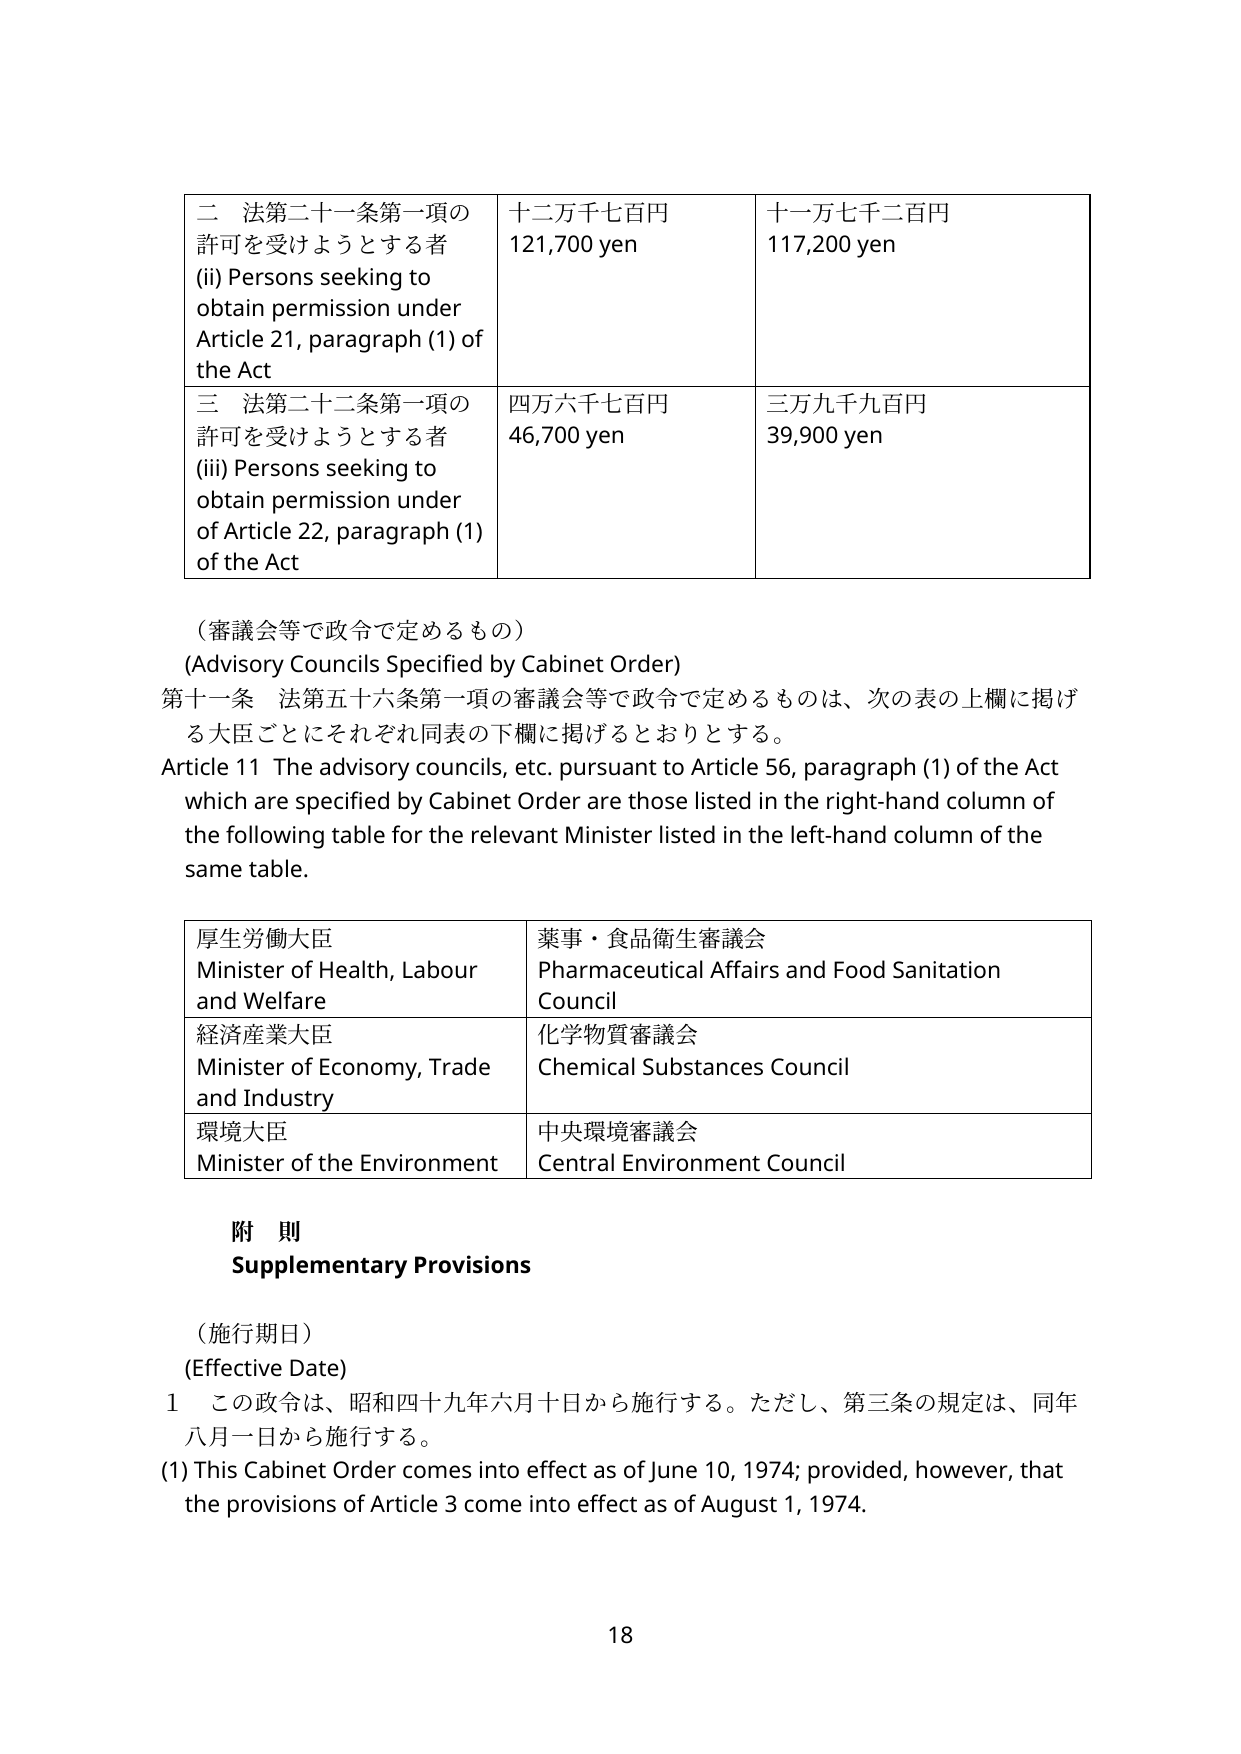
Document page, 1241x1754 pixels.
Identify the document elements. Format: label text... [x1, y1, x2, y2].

text （施行期日） [184, 1316, 1079, 1350]
table_cell 中央環境審議会 Central Environment Council [527, 1114, 1091, 1178]
table_cell 二 法第二十一条第一項の許可を受けようとする者 (ii) Persons seeking to obtain permission under Article 21, paragraph (1) of the Act [185, 195, 497, 386]
text 附 則 [230, 1213, 1079, 1248]
table_cell 十二万千七百円 121,700 yen [498, 195, 755, 386]
table_cell 経済産業大臣 Minister of Economy, Trade and Industry [185, 1018, 526, 1113]
table_cell 三 法第二十二条第一項の許可を受けようとする者 (iii) Persons seeking to obtain permission under of Article 22, paragraph (1) of the Act [185, 387, 497, 577]
table_cell 三万九千九百円 39,900 yen [756, 387, 1089, 577]
text Article 11 The advisory councils, etc. pursuant to Article 56, paragraph (1) of the Act which are specified by Cabinet Order are those listed in the right-hand column of the following table for the relevant Minister listed in the left-hand column of the same table. [161, 749, 1079, 886]
table_cell 四万六千七百円 46,700 yen [498, 387, 755, 577]
text １ この政令は、昭和四十九年六月十日から施行する。ただし、第三条の規定は、同年八月一日から施行する。 [161, 1384, 1079, 1453]
text (Advisory Councils Specified by Cabinet Order) [184, 647, 1079, 681]
table_cell 化学物質審議会 Chemical Substances Council [527, 1018, 1091, 1113]
table_cell 環境大臣 Minister of the Environment [185, 1114, 526, 1178]
text (1) This Cabinet Order comes into effect as of June 10, 1974; provided, however, that the provisions of Article 3 come into effect as of August 1, 1974. [161, 1453, 1079, 1521]
text Supplementary Provisions [230, 1248, 1079, 1282]
table_cell 十一万七千二百円 117,200 yen [756, 195, 1089, 386]
text 第十一条 法第五十六条第一項の審議会等で政令で定めるものは、次の表の上欄に掲げる大臣ごとにそれぞれ同表の下欄に掲げるとおりとする。 [161, 681, 1079, 749]
text (Effective Date) [184, 1350, 1079, 1384]
table_header 厚生労働大臣 Minister of Health, Labour and Welfare [185, 921, 526, 1017]
table_header 薬事・食品衛生審議会 Pharmaceutical Affairs and Food Sanitation Council [527, 921, 1091, 1017]
text （審議会等で政令で定めるもの） [184, 613, 1079, 647]
